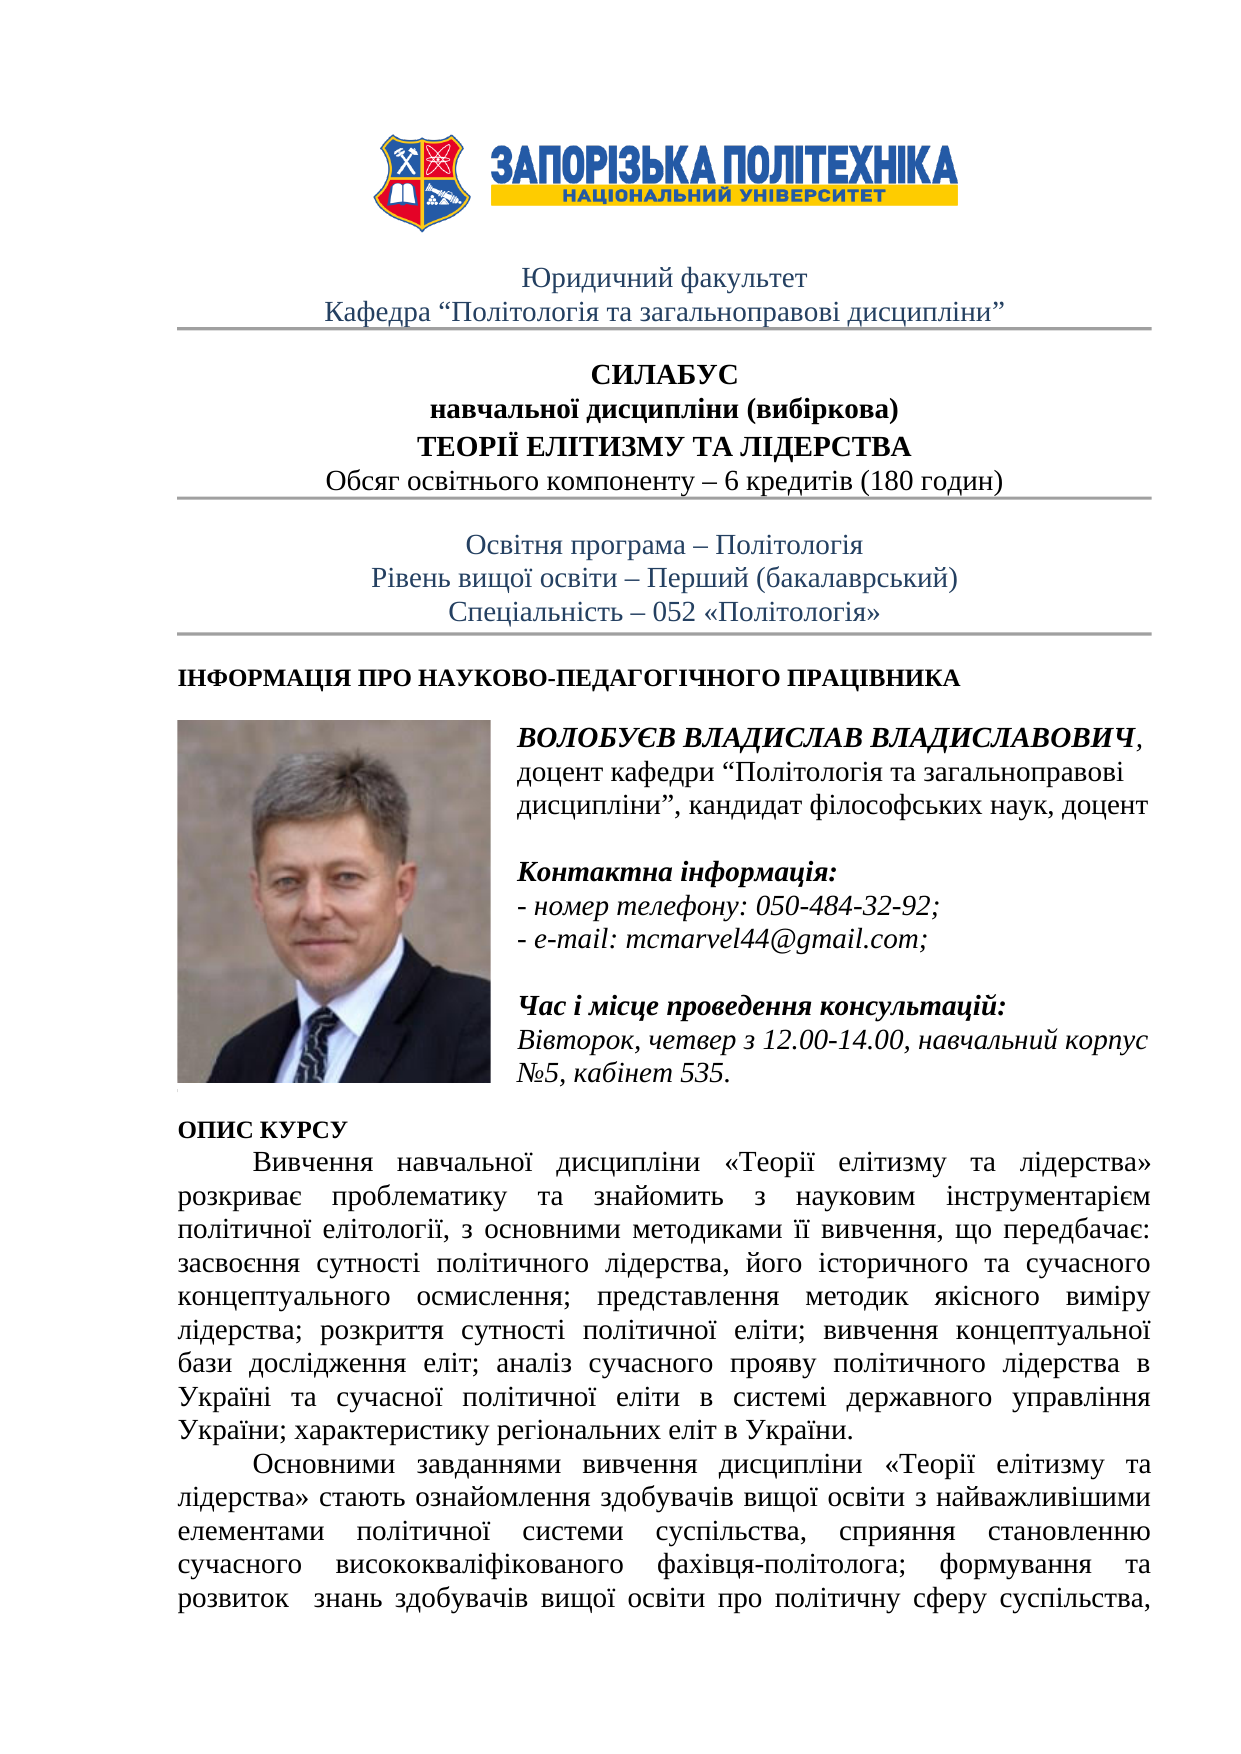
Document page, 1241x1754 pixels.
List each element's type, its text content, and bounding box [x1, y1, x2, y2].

text Обсяг освітнього компоненту – 6 кредитів (180 годин) [177, 463, 1152, 496]
text Спеціальність – 052 «Політологія» [177, 594, 1152, 627]
text Вивчення навчальної дисципліни «Теорії елітизму та лідерства» розкриває проблематику та знайомить з науковим інструментарієм політичної елітології, з основними методиками її вивчення, що передбачає: засвоєння сутності політичного лідерства, його історичного та сучасного концептуального осмислення; представлення методик якісного виміру лідерства; розкриття сутності політичної еліти; вивчення концептуальної бази дослідження еліт; аналіз сучасного прояву політичного лідерства в Україні та сучасної політичної еліти в системі державного управління України; характеристику регіональних еліт в України. [177, 1144, 1152, 1446]
table_header [166, 720, 506, 1089]
text навчальної дисципліни (вибіркова) [177, 391, 1152, 424]
subtitle ОПИС КУРСУ [177, 1115, 1152, 1144]
picture [340, 107, 989, 261]
text Кафедра “Політологія та загальноправові дисципліни” [177, 294, 1152, 327]
text Освітня програма – Політологія [177, 527, 1152, 560]
subtitle СИЛАБУС [177, 357, 1152, 391]
text ІНФОРМАЦІЯ ПРО НАУКОВО-ПЕДАГОГІЧНОГО ПРАЦІВНИКА [177, 663, 1152, 691]
table_header ВОЛОБУЄВ ВЛАДИСЛАВ ВЛАДИСЛАВОВИЧ, доцент кафедри “Політологія та загальноправові дисципліни”, кандидат філософських наук, доцент Контактна інформація: - номер телефону: 050-484-32-92; - e-mail: mcmarvel44@gmail.com; Час і місце проведення консультацій: Вівторок, четвер з 12.00-14.00, навчальний корпус №5, кабінет 535. [506, 720, 1169, 1089]
text Рівень вищої освіти – Перший (бакалаврський) [177, 560, 1152, 594]
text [177, 1446, 1152, 1614]
text Юридичний факультет [177, 260, 1152, 294]
picture [177, 720, 491, 1083]
text ТЕОРІЇ ЕЛІТИЗМУ ТА ЛІДЕРСТВА [177, 429, 1152, 463]
